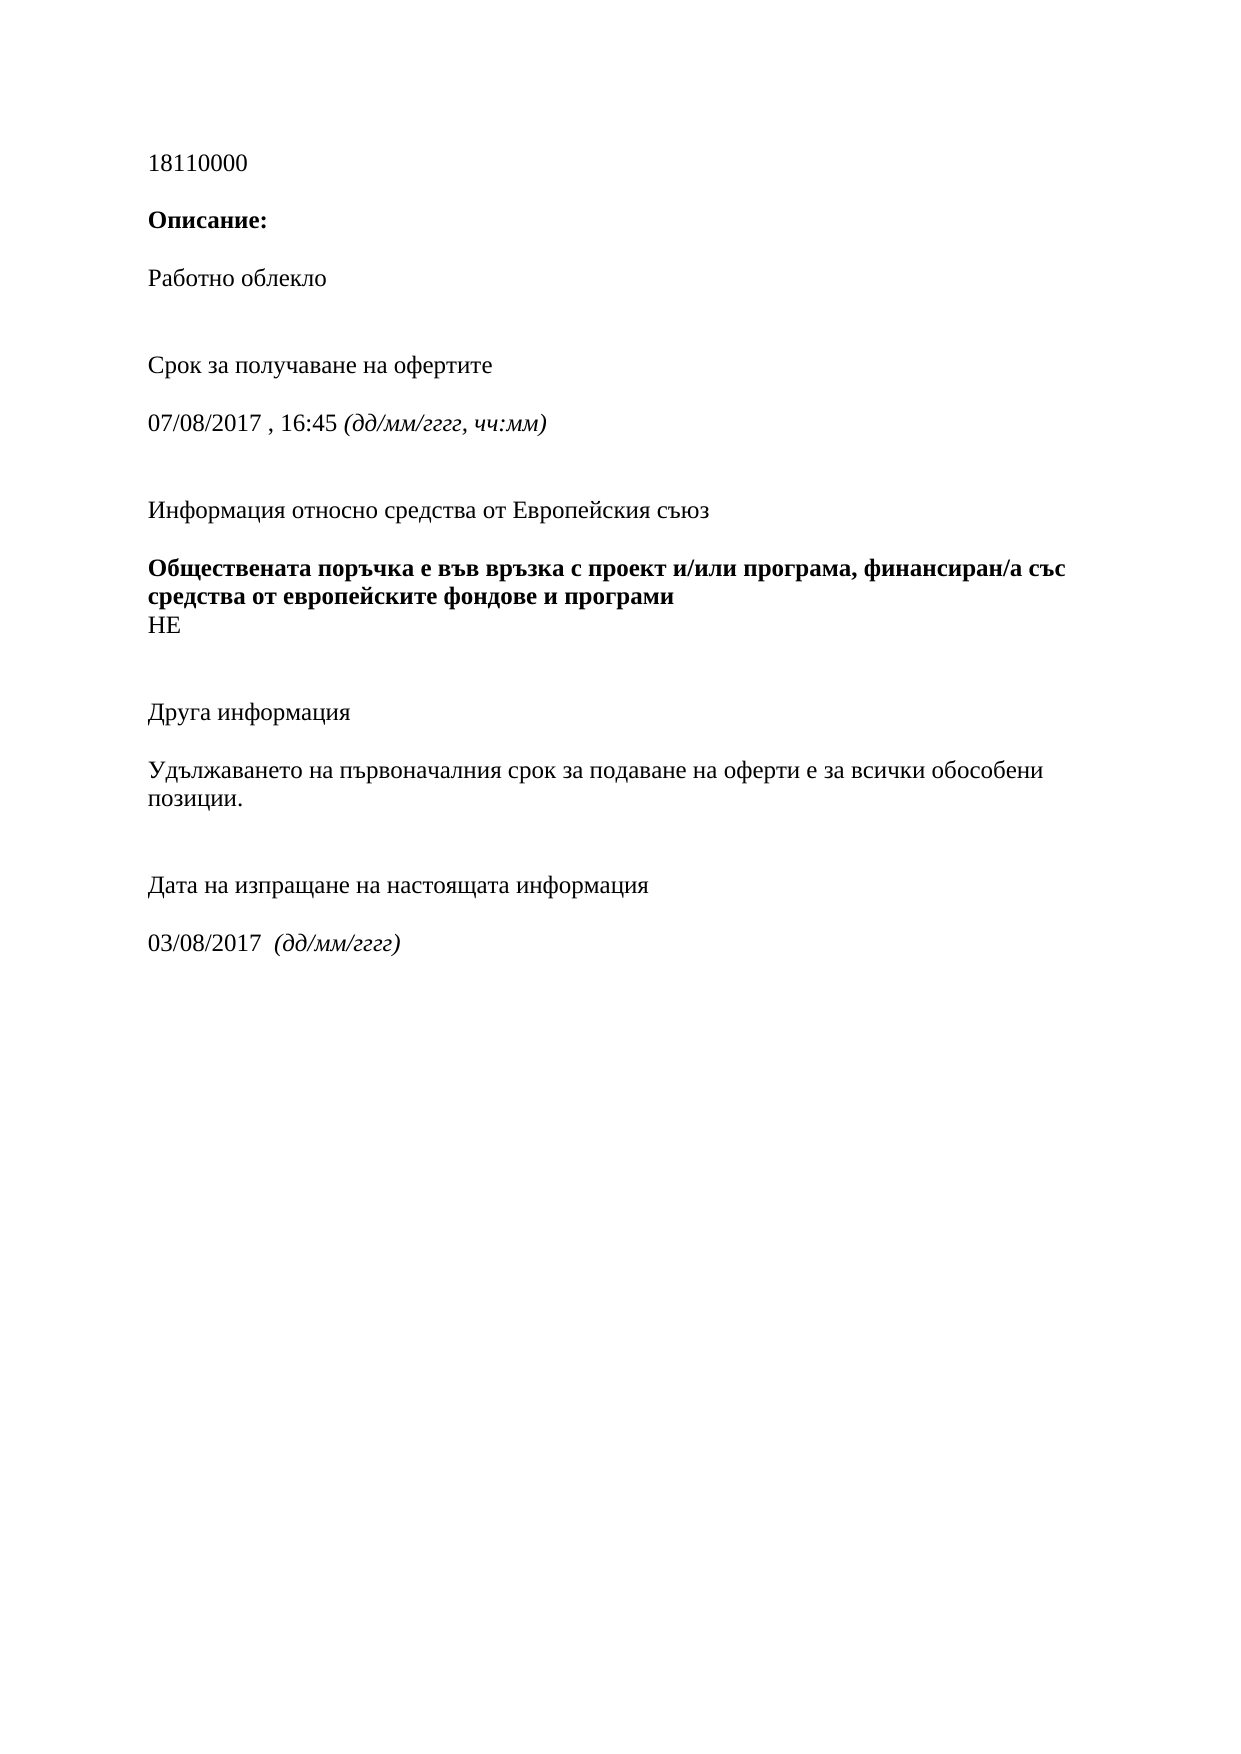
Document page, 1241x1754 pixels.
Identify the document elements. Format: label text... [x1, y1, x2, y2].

text 03/08/2017 (дд/мм/гггг) [148, 928, 1093, 957]
text НЕ [148, 610, 1093, 639]
text Удължаването на първоначалния срок за подаване на оферти е за всички обособени позиции. [148, 755, 1093, 812]
text Информация относно средства от Европейския съюз [148, 495, 1093, 523]
text Дата на изпращане на настоящата информация [148, 870, 1093, 899]
text Обществената поръчка е във връзка с проект и/или програма, финансиран/а със средства от европейските фондове и програми [148, 553, 1093, 610]
text Описание: [148, 206, 1093, 234]
text 18110000 [148, 148, 1093, 176]
text Друга информация [148, 697, 1093, 726]
text Срок за получаване на офертите [148, 350, 1093, 379]
text 07/08/2017 , 16:45 (дд/мм/гггг, чч:мм) [148, 408, 1093, 437]
text Работно облекло [148, 263, 1093, 292]
